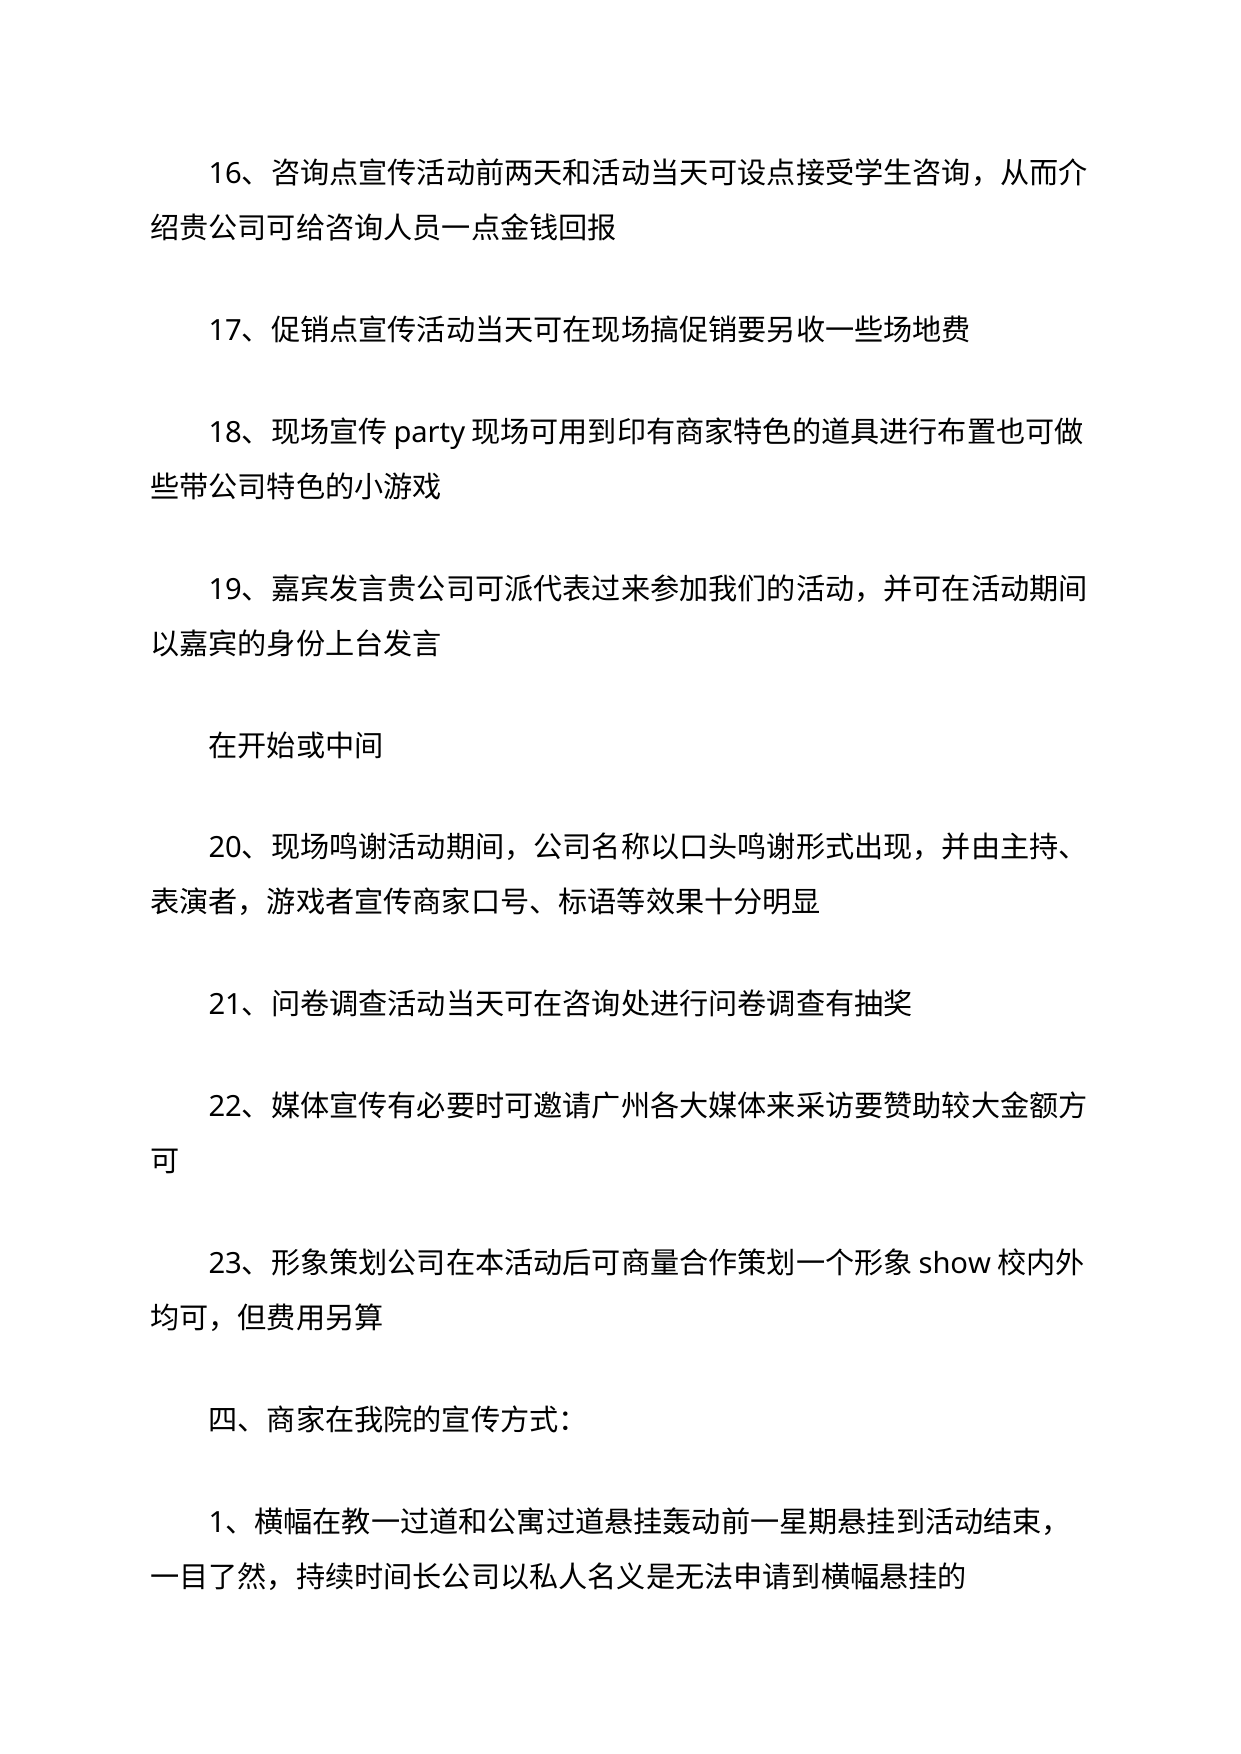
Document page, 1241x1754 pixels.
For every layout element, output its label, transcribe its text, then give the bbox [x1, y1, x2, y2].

text 四、商家在我院的宣传方式： [150, 1396, 1090, 1439]
text 20、现场鸣谢活动期间，公司名称以口头鸣谢形式出现，并由主持、表演者，游戏者宣传商家口号、标语等效果十分明显 [150, 824, 1090, 921]
text 22、媒体宣传有必要时可邀请广州各大媒体来采访要赞助较大金额方可 [150, 1083, 1090, 1180]
text 在开始或中间 [150, 722, 1090, 764]
text 1、横幅在教一过道和公寓过道悬挂轰动前一星期悬挂到活动结束，一目了然，持续时间长公司以私人名义是无法申请到横幅悬挂的 [150, 1498, 1090, 1595]
text 19、嘉宾发言贵公司可派代表过来参加我们的活动，并可在活动期间以嘉宾的身份上台发言 [150, 566, 1090, 663]
text 23、形象策划公司在本活动后可商量合作策划一个形象show校内外均可，但费用另算 [150, 1239, 1090, 1337]
text 21、问卷调查活动当天可在咨询处进行问卷调查有抽奖 [150, 981, 1090, 1023]
text 18、现场宣传party现场可用到印有商家特色的道具进行布置也可做些带公司特色的小游戏 [150, 409, 1090, 506]
text 16、咨询点宣传活动前两天和活动当天可设点接受学生咨询，从而介绍贵公司可给咨询人员一点金钱回报 [150, 150, 1090, 247]
text 17、促销点宣传活动当天可在现场搞促销要另收一些场地费 [150, 307, 1090, 349]
